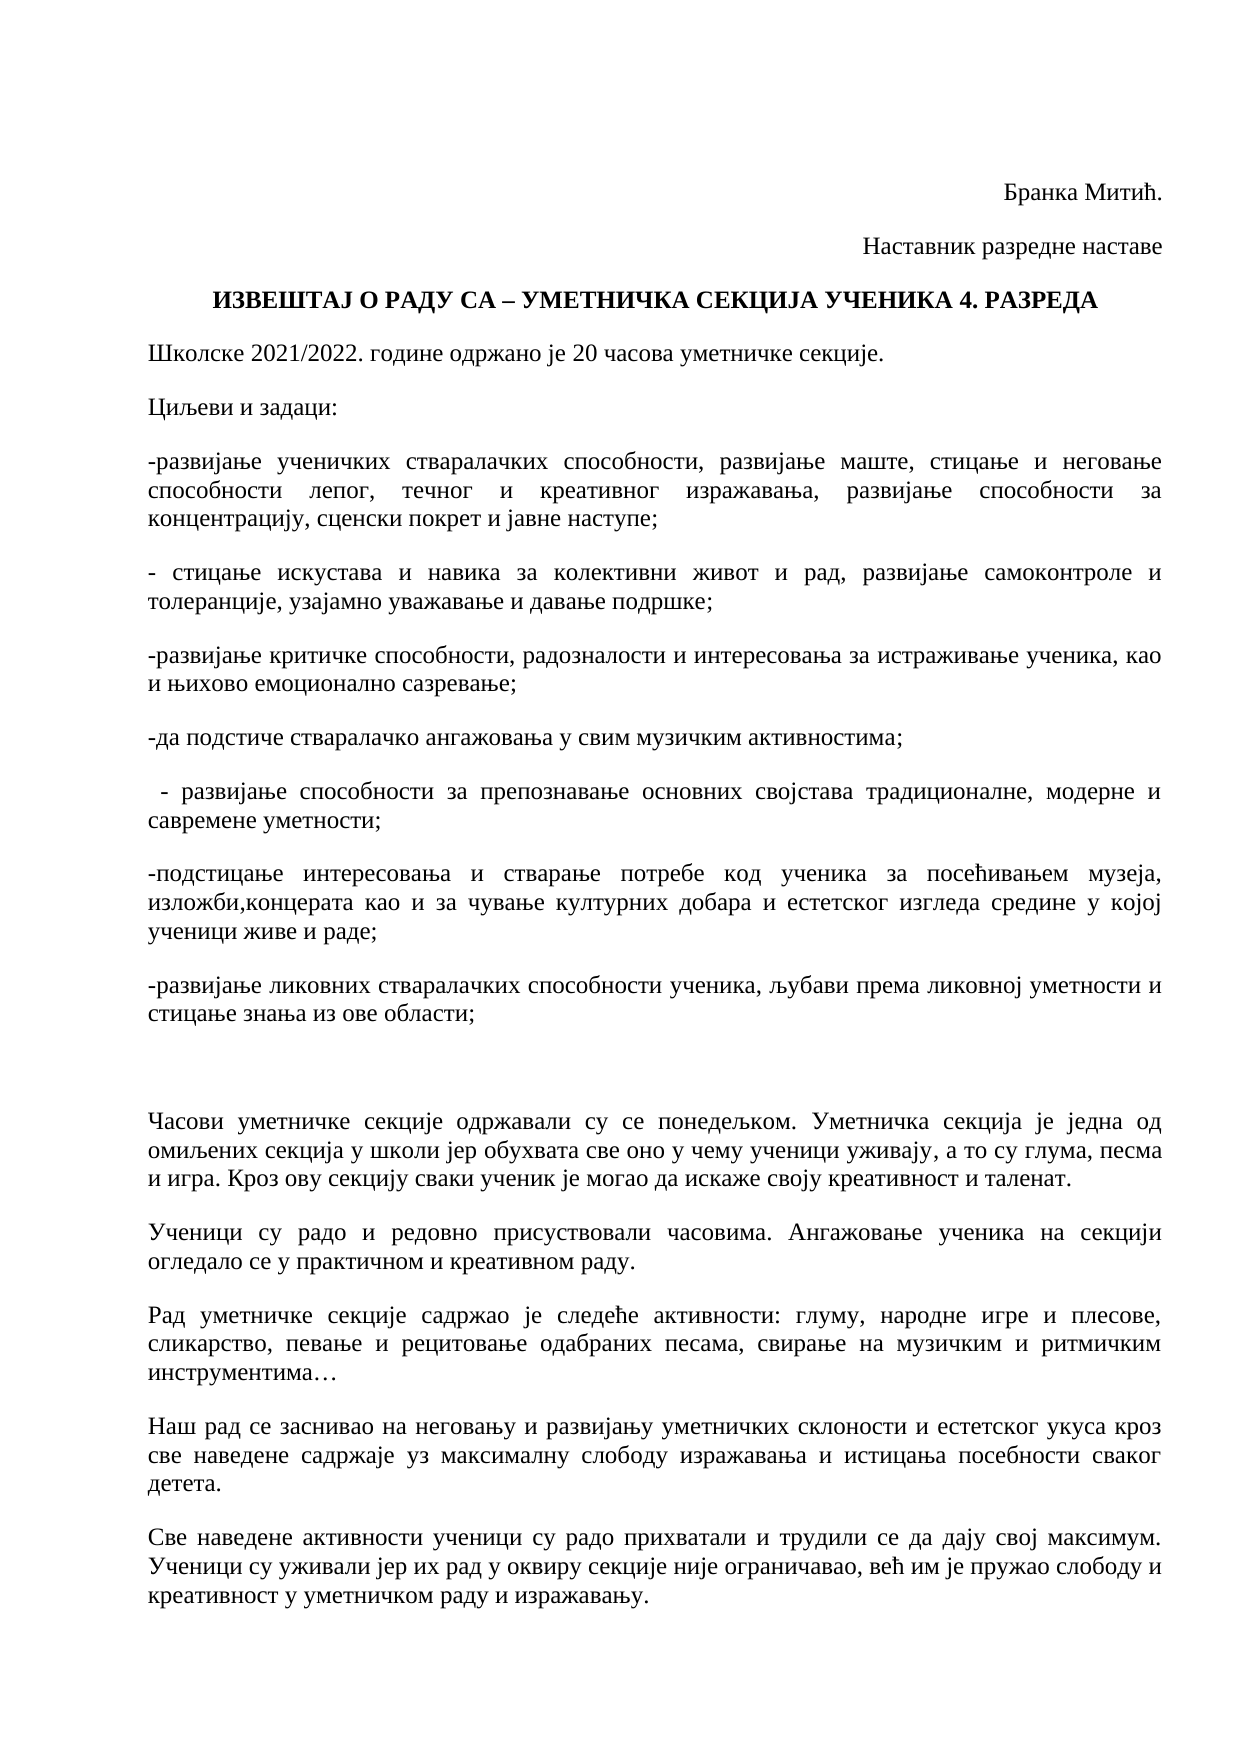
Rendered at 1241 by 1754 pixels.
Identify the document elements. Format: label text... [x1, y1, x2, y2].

text Наставник разредне наставе [148, 231, 1163, 260]
text Наш рад се заснивао на неговању и развијању уметничких склоности и естетског укуса кроз све наведене садржаје уз максималну слободу изражавања и истицања посебности сваког детета. [148, 1411, 1163, 1497]
text -развијање критичке способности, радозналости и интересовања за истраживање ученика, као и њихово емоционално сазревање; [148, 640, 1163, 697]
text Бранка Митић. [148, 177, 1163, 206]
text - развијање способности за препознавање основних својстава традиционалне, модерне и савремене уметности; [148, 776, 1163, 833]
text Све наведене активности ученици су радо прихватали и трудили се да дају свој максимум. Ученици су уживали јер их рад у оквиру секције није ограничавао, већ им је пружао слободу и креативност у уметничком раду и изражавању. [148, 1522, 1163, 1608]
text Циљеви и задаци: [148, 392, 1163, 421]
text Часови уметничке секције одржавали су се понедељком. Уметничка секција је једна од омиљених секција у школи јер обухвата све оно у чему ученици уживају, а то су глума, песма и игра. Кроз ову секцију сваки ученик је могао да искаже своју креативност и таленат. [148, 1106, 1163, 1192]
text -развијање ученичких стваралачких способности, развијање маште, стицање и неговање способности лепог, течног и креативног изражавања, развијање способности за концентрацију, сценски покрет и јавне наступе; [148, 446, 1163, 532]
text - стицање искустава и навика за колективни живот и рад, развијање самоконтроле и толеранције, узајамно уважавање и давање подршке; [148, 557, 1163, 615]
text ИЗВЕШТАЈ О РАДУ СА – УМЕТНИЧКА СЕКЦИЈА УЧЕНИКА 4. РАЗРЕДА [148, 285, 1163, 313]
text -да подстиче стваралачко ангажовања у свим музичким активностима; [148, 722, 1163, 751]
text -развијање ликовних стваралачких способности ученика, љубави према ликовној уметности и стицање знања из ове области; [148, 970, 1163, 1027]
text Ученици су радо и редовно присуствовали часовима. Ангажовање ученика на секцији огледало се у практичном и креативном раду. [148, 1217, 1163, 1275]
text Рад уметничке секције садржао је следеће активности: глуму, народне игре и плесове, сликарство, певање и рецитовање одабраних песама, свирање на музичким и ритмичким инструментима… [148, 1300, 1163, 1386]
text Школске 2021/2022. године одржано је 20 часова уметничке секције. [148, 338, 1163, 367]
text -подстицање интересовања и стварање потребе код ученика за посећивањем музеја, изложби,концерата као и за чување културних добара и естетског изгледа средине у којој ученици живе и раде; [148, 858, 1163, 945]
